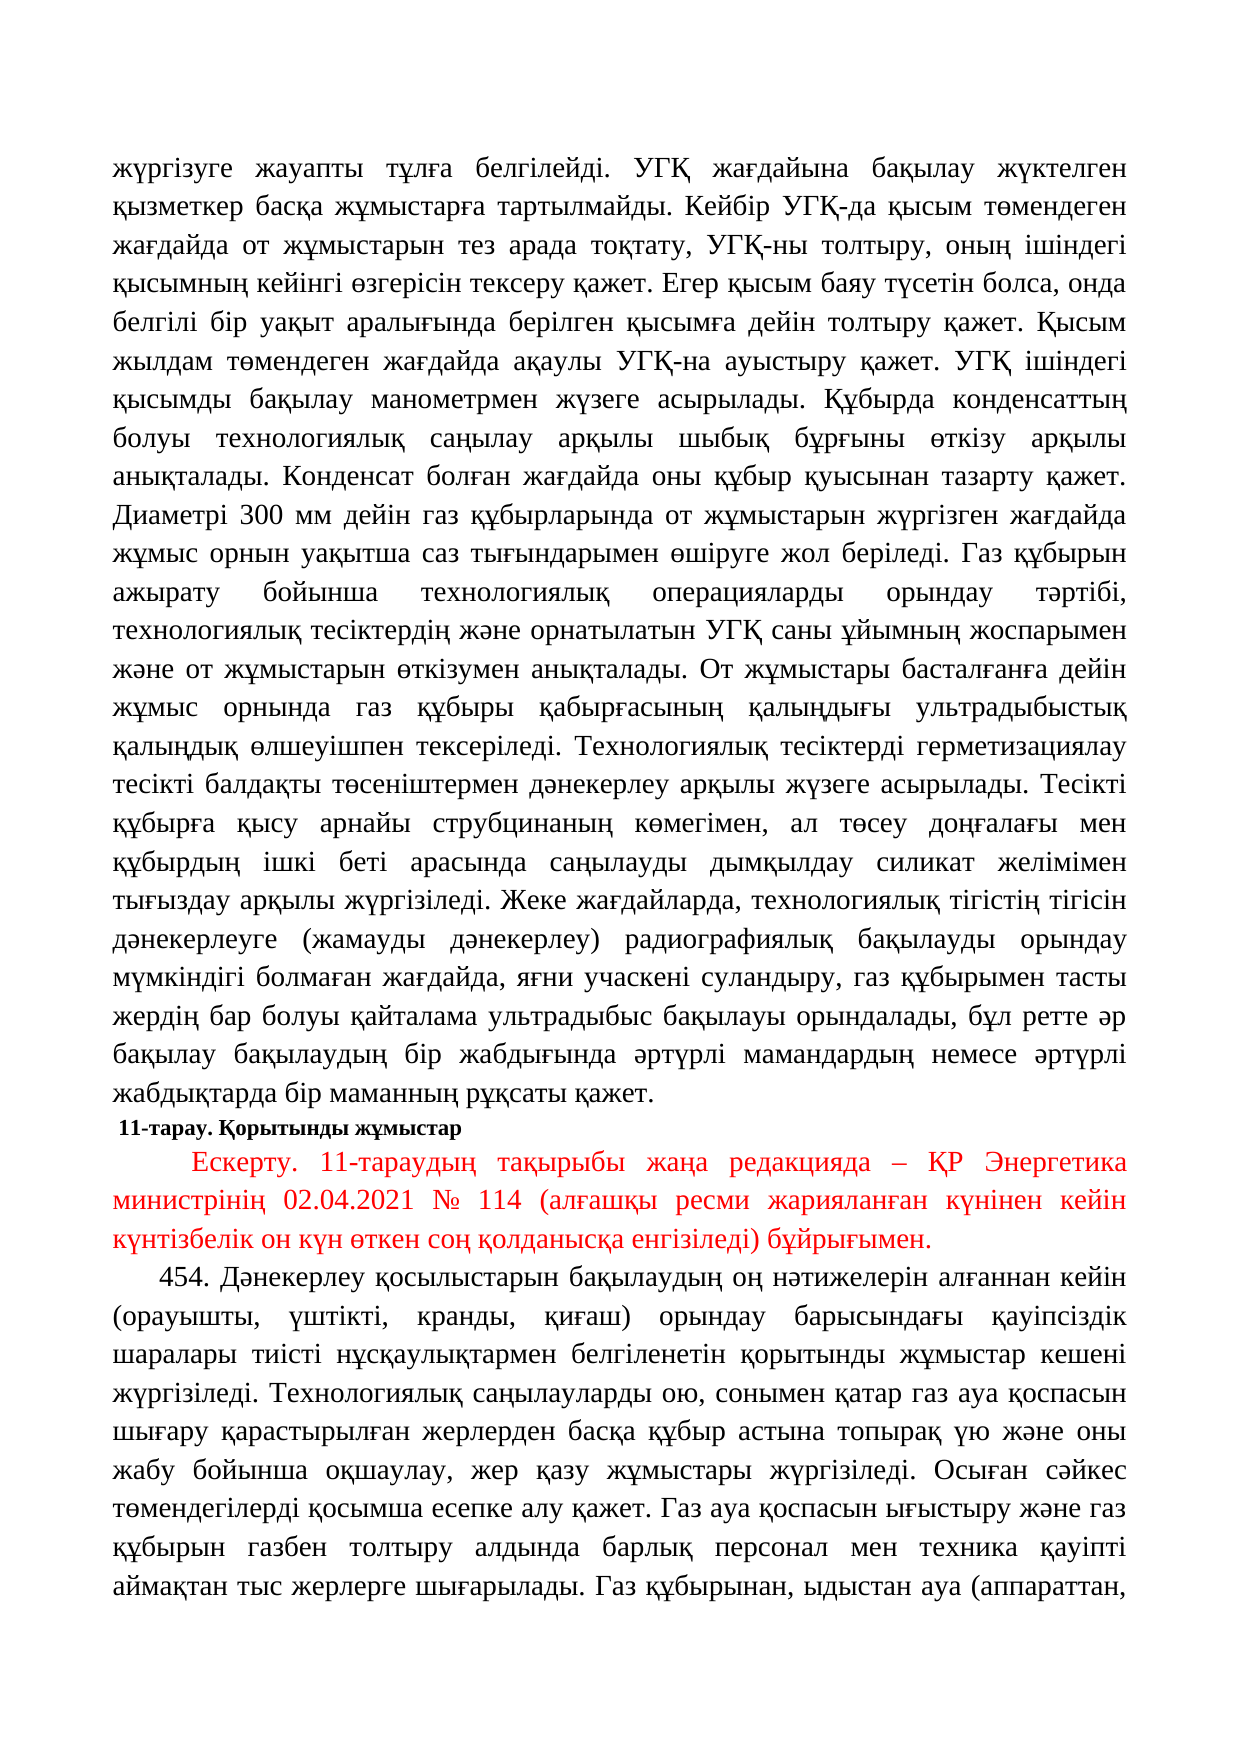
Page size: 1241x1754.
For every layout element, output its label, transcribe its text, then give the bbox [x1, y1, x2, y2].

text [112, 150, 1128, 1108]
text 11-тарау. Қорытынды жұмыстар [112, 1113, 1128, 1140]
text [112, 1259, 1128, 1601]
text Ескерту. 11-тараудың тақырыбы жаңа редакцияда – ҚР Энергетика министрінің 02.04.2021 № 114 (алғашқы ресми жарияланған күнінен кейін күнтізбелік он күн өткен соң қолданысқа енгізіледі) бұйрығымен. [112, 1144, 1128, 1254]
